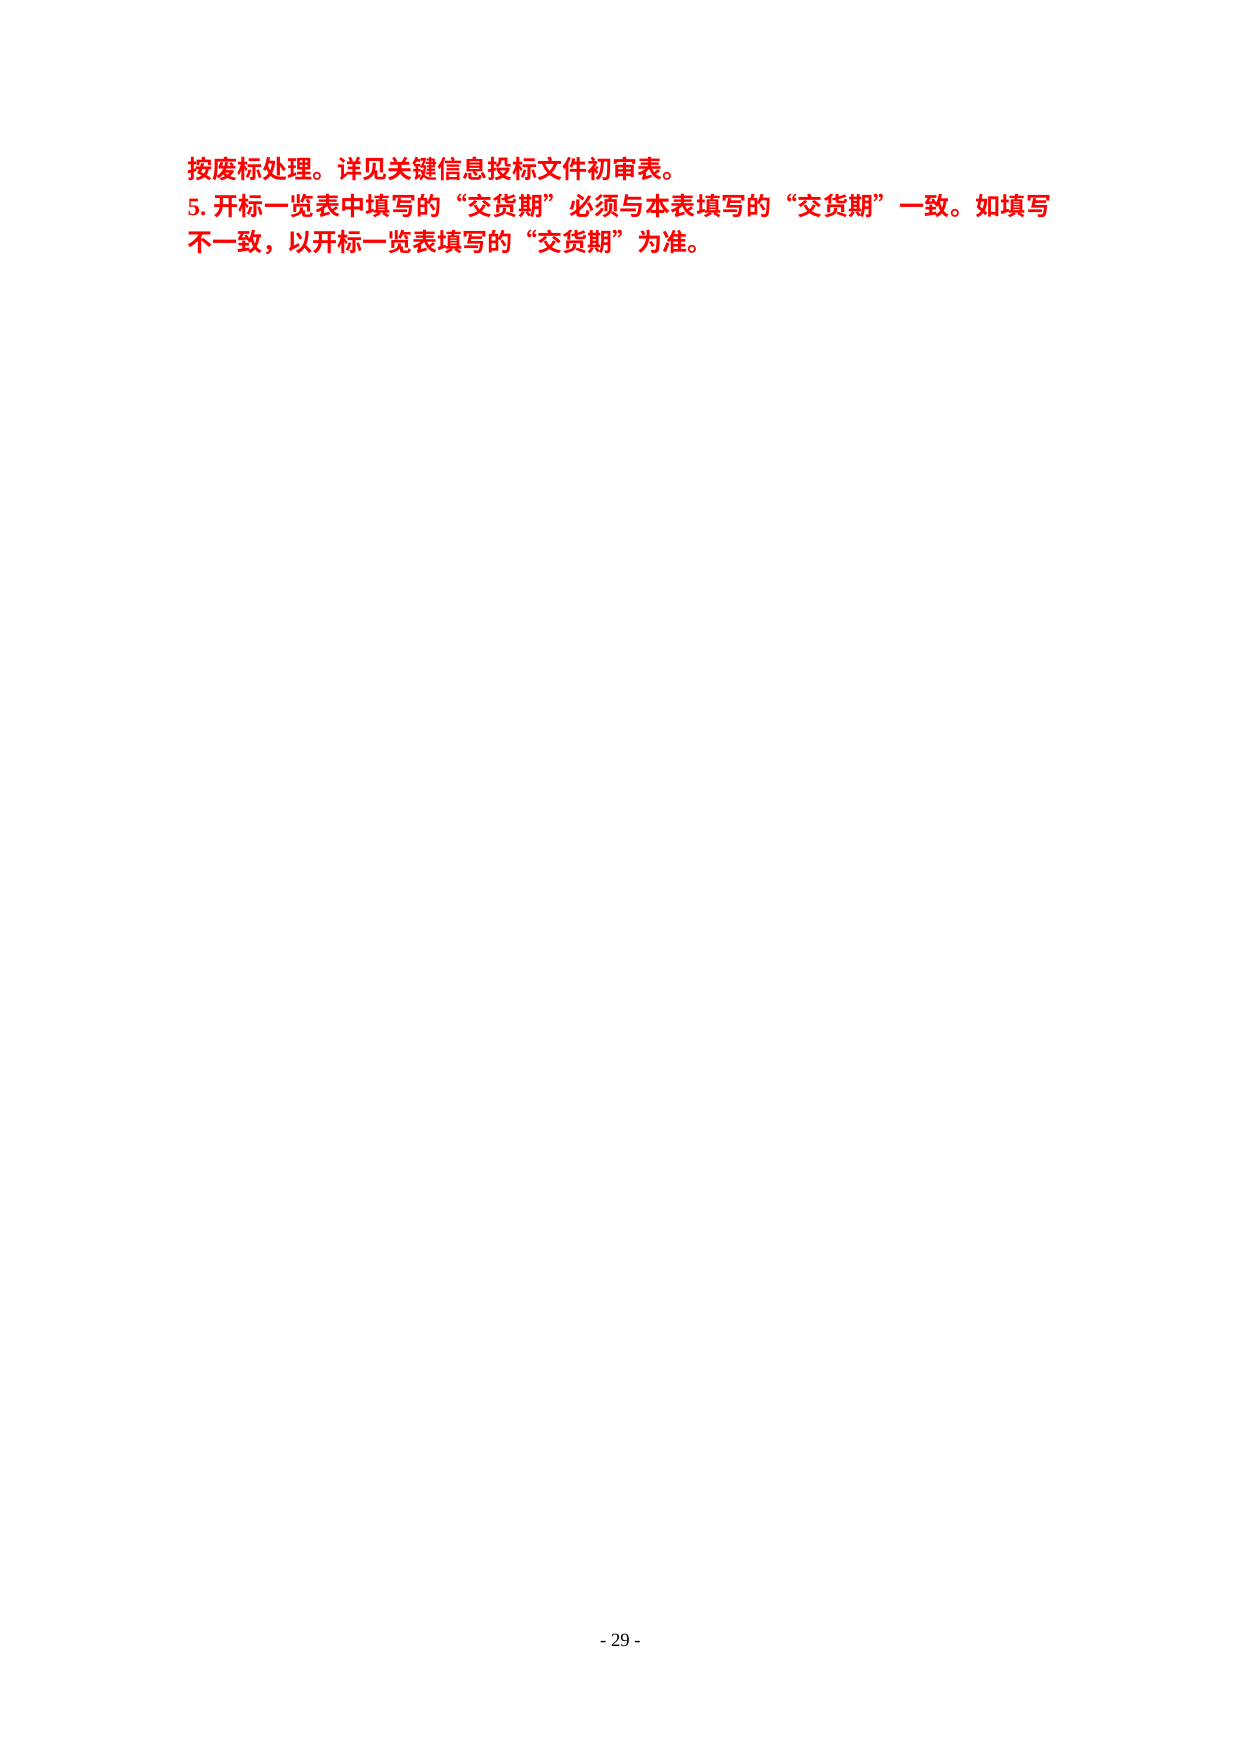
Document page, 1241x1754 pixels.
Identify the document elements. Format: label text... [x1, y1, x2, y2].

text 5. 开标一览表中填写的“交货期”必须与本表填写的“交货期”一致。如填写不一致，以开标一览表填写的“交货期”为准。 [187, 186, 1053, 259]
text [187, 150, 1053, 186]
